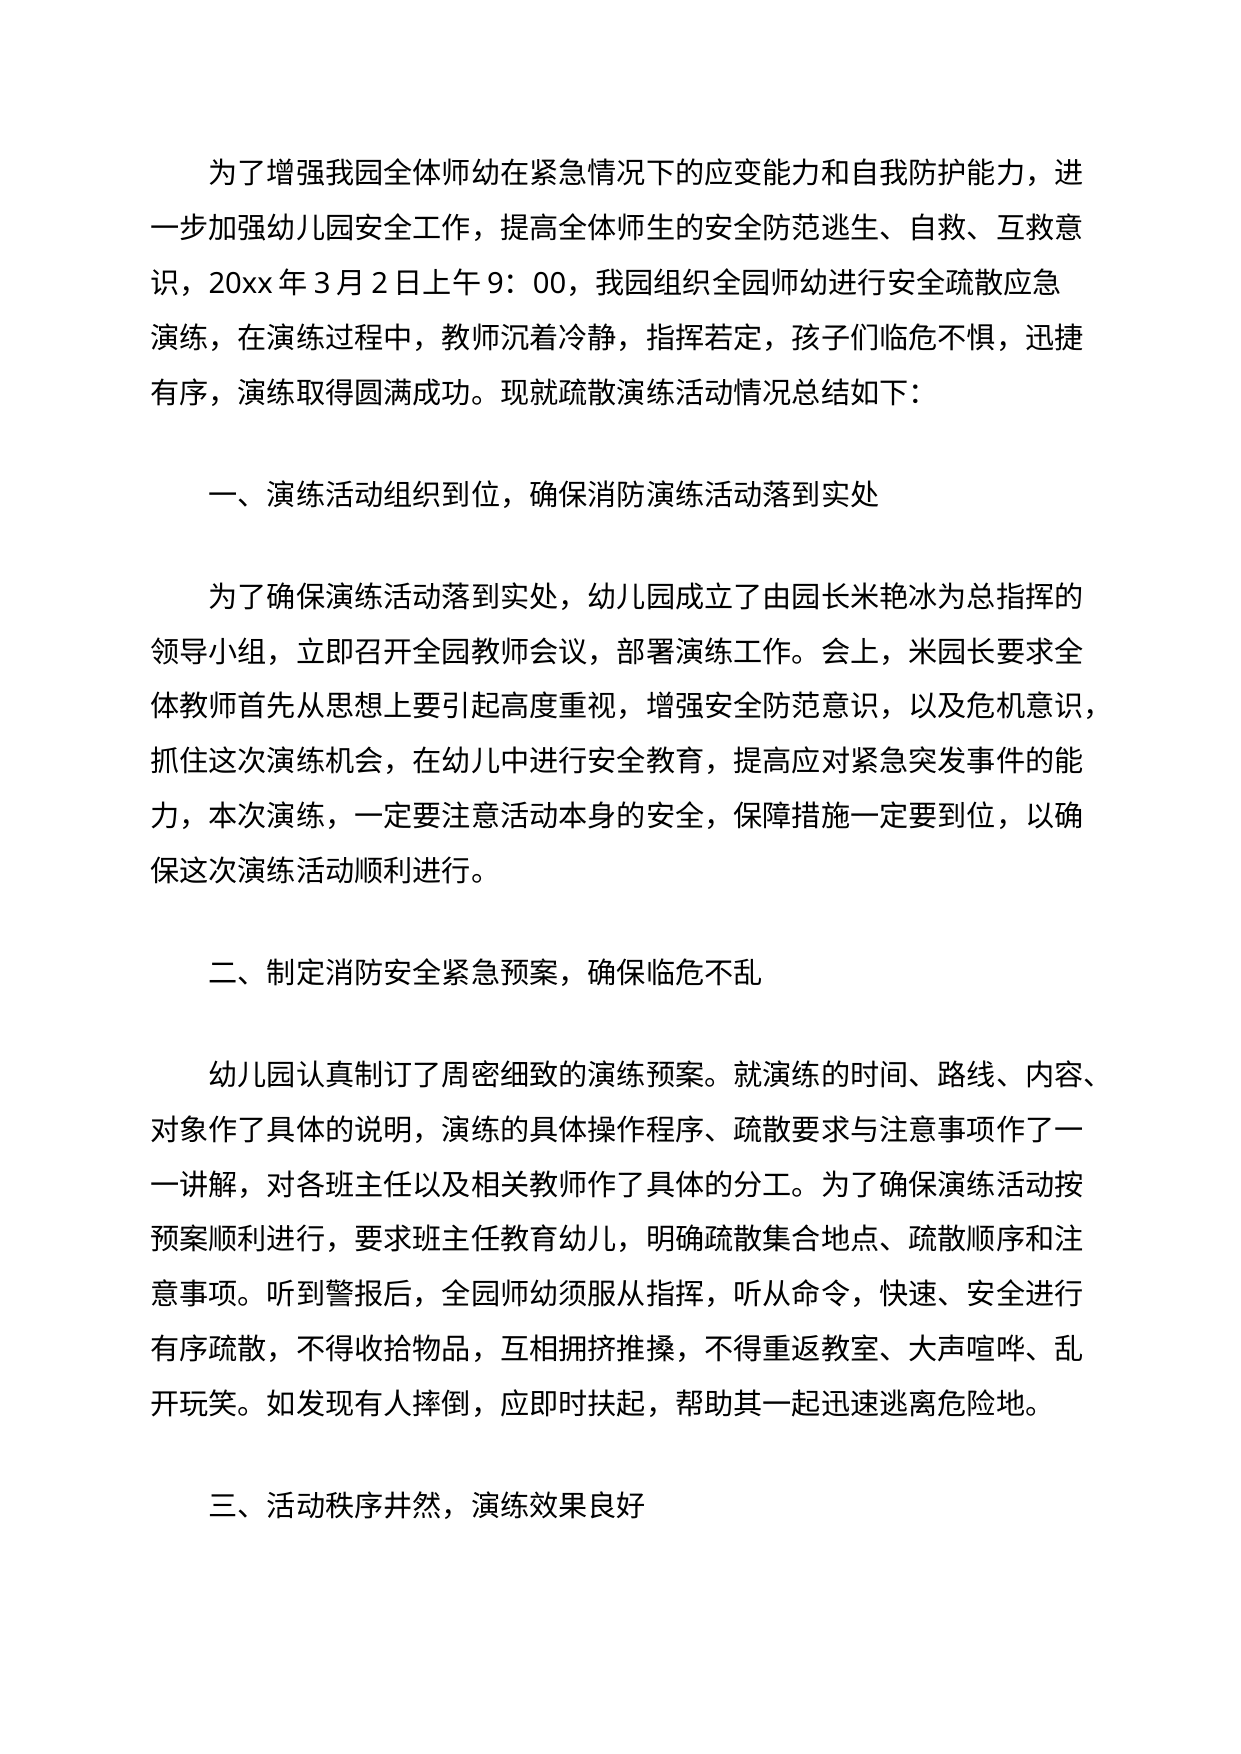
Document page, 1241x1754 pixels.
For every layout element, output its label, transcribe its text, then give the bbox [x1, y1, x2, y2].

text 一、演练活动组织到位，确保消防演练活动落到实处 [150, 471, 1090, 514]
text 三、活动秩序井然，演练效果良好 [150, 1482, 1090, 1525]
text 幼儿园认真制订了周密细致的演练预案。就演练的时间、路线、内容、对象作了具体的说明，演练的具体操作程序、疏散要求与注意事项作了一一讲解，对各班主任以及相关教师作了具体的分工。为了确保演练活动按预案顺利进行，要求班主任教育幼儿，明确疏散集合地点、疏散顺序和注意事项。听到警报后，全园师幼须服从指挥，听从命令，快速、安全进行有序疏散，不得收拾物品，互相拥挤推搡，不得重返教室、大声喧哗、乱开玩笑。如发现有人摔倒，应即时扶起，帮助其一起迅速逃离危险地。 [150, 1051, 1090, 1423]
text 二、制定消防安全紧急预案，确保临危不乱 [150, 949, 1090, 992]
text 为了增强我园全体师幼在紧急情况下的应变能力和自我防护能力，进一步加强幼儿园安全工作，提高全体师生的安全防范逃生、自救、互救意识，20xx年3月2日上午9：00，我园组织全园师幼进行安全疏散应急演练，在演练过程中，教师沉着冷静，指挥若定，孩子们临危不惧，迅捷有序，演练取得圆满成功。现就疏散演练活动情况总结如下： [150, 150, 1090, 412]
text 为了确保演练活动落到实处，幼儿园成立了由园长米艳冰为总指挥的领导小组，立即召开全园教师会议，部署演练工作。会上，米园长要求全体教师首先从思想上要引起高度重视，增强安全防范意识，以及危机意识，抓住这次演练机会，在幼儿中进行安全教育，提高应对紧急突发事件的能力，本次演练，一定要注意活动本身的安全，保障措施一定要到位，以确保这次演练活动顺利进行。 [150, 573, 1090, 890]
